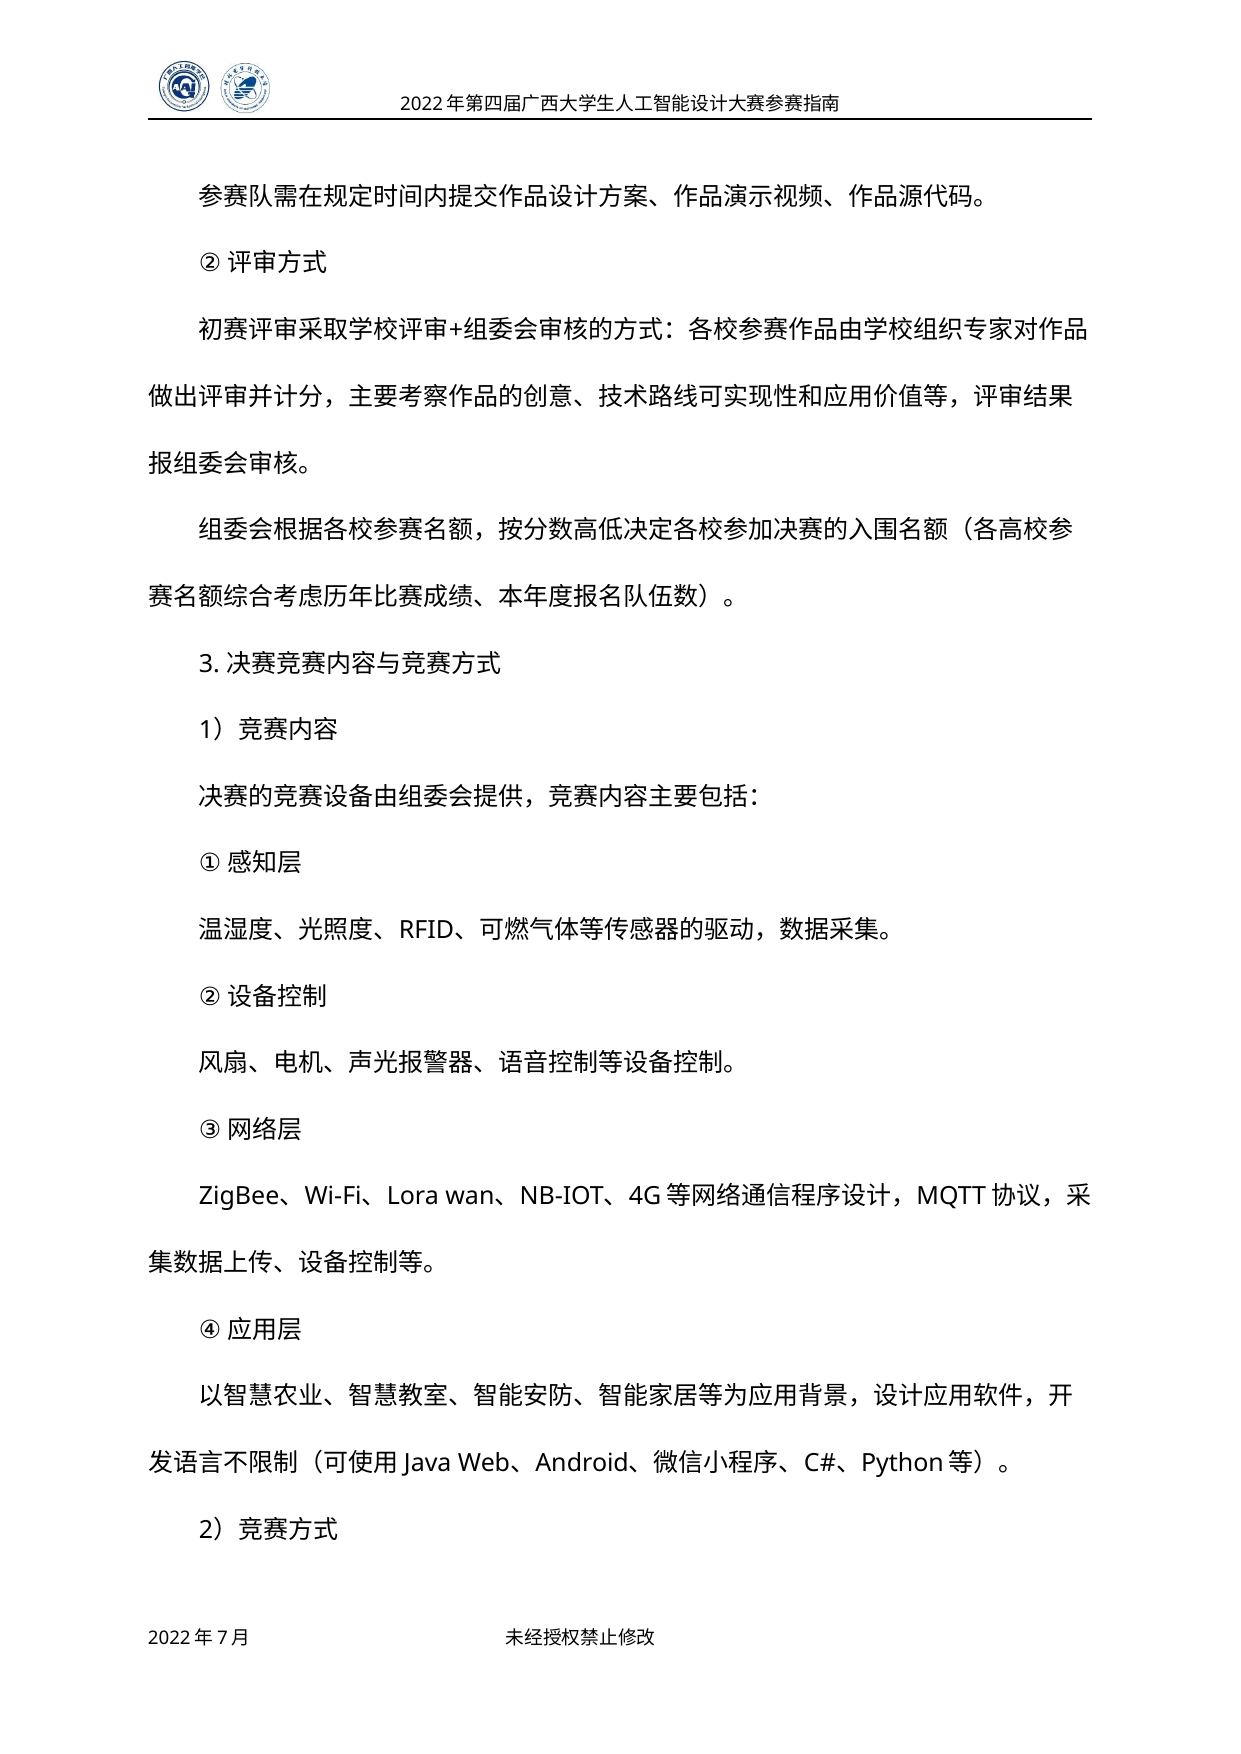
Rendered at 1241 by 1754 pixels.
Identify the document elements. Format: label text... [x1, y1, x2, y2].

picture [220, 63, 270, 114]
text 参赛队需在规定时间内提交作品设计方案、作品演示视频、作品源代码。 [149, 162, 1092, 227]
text ② 设备控制 [149, 962, 1092, 1027]
text 组委会根据各校参赛名额，按分数高低决定各校参加决赛的入围名额（各高校参赛名额综合考虑历年比赛成绩、本年度报名队伍数）。 [149, 495, 1092, 627]
text 初赛评审采取学校评审+组委会审核的方式：各校参赛作品由学校组织专家对作品做出评审并计分，主要考察作品的创意、技术路线可实现性和应用价值等，评审结果报组委会审核。 [149, 295, 1092, 494]
text 决赛的竞赛设备由组委会提供，竞赛内容主要包括： [149, 762, 1092, 827]
text ③ 网络层 [149, 1095, 1092, 1160]
text ZigBee、Wi-Fi、Lora wan、NB-IOT、4G等网络通信程序设计，MQTT协议，采集数据上传、设备控制等。 [149, 1161, 1092, 1293]
text 1）竞赛内容 [149, 695, 1092, 760]
text ① 感知层 [149, 828, 1092, 893]
text 2）竞赛方式 [149, 1495, 1092, 1560]
text ② 评审方式 [149, 228, 1092, 293]
text 风扇、电机、声光报警器、语音控制等设备控制。 [149, 1028, 1092, 1093]
text ④ 应用层 [149, 1295, 1092, 1360]
picture [158, 60, 210, 112]
text 以智慧农业、智慧教室、智能安防、智能家居等为应用背景，设计应用软件，开发语言不限制（可使用Java Web、Android、微信小程序、C#、Python等）。 [149, 1361, 1092, 1493]
text 温湿度、光照度、RFID、可燃气体等传感器的驱动，数据采集。 [149, 895, 1092, 960]
text 3. 决赛竞赛内容与竞赛方式 [149, 629, 1092, 694]
